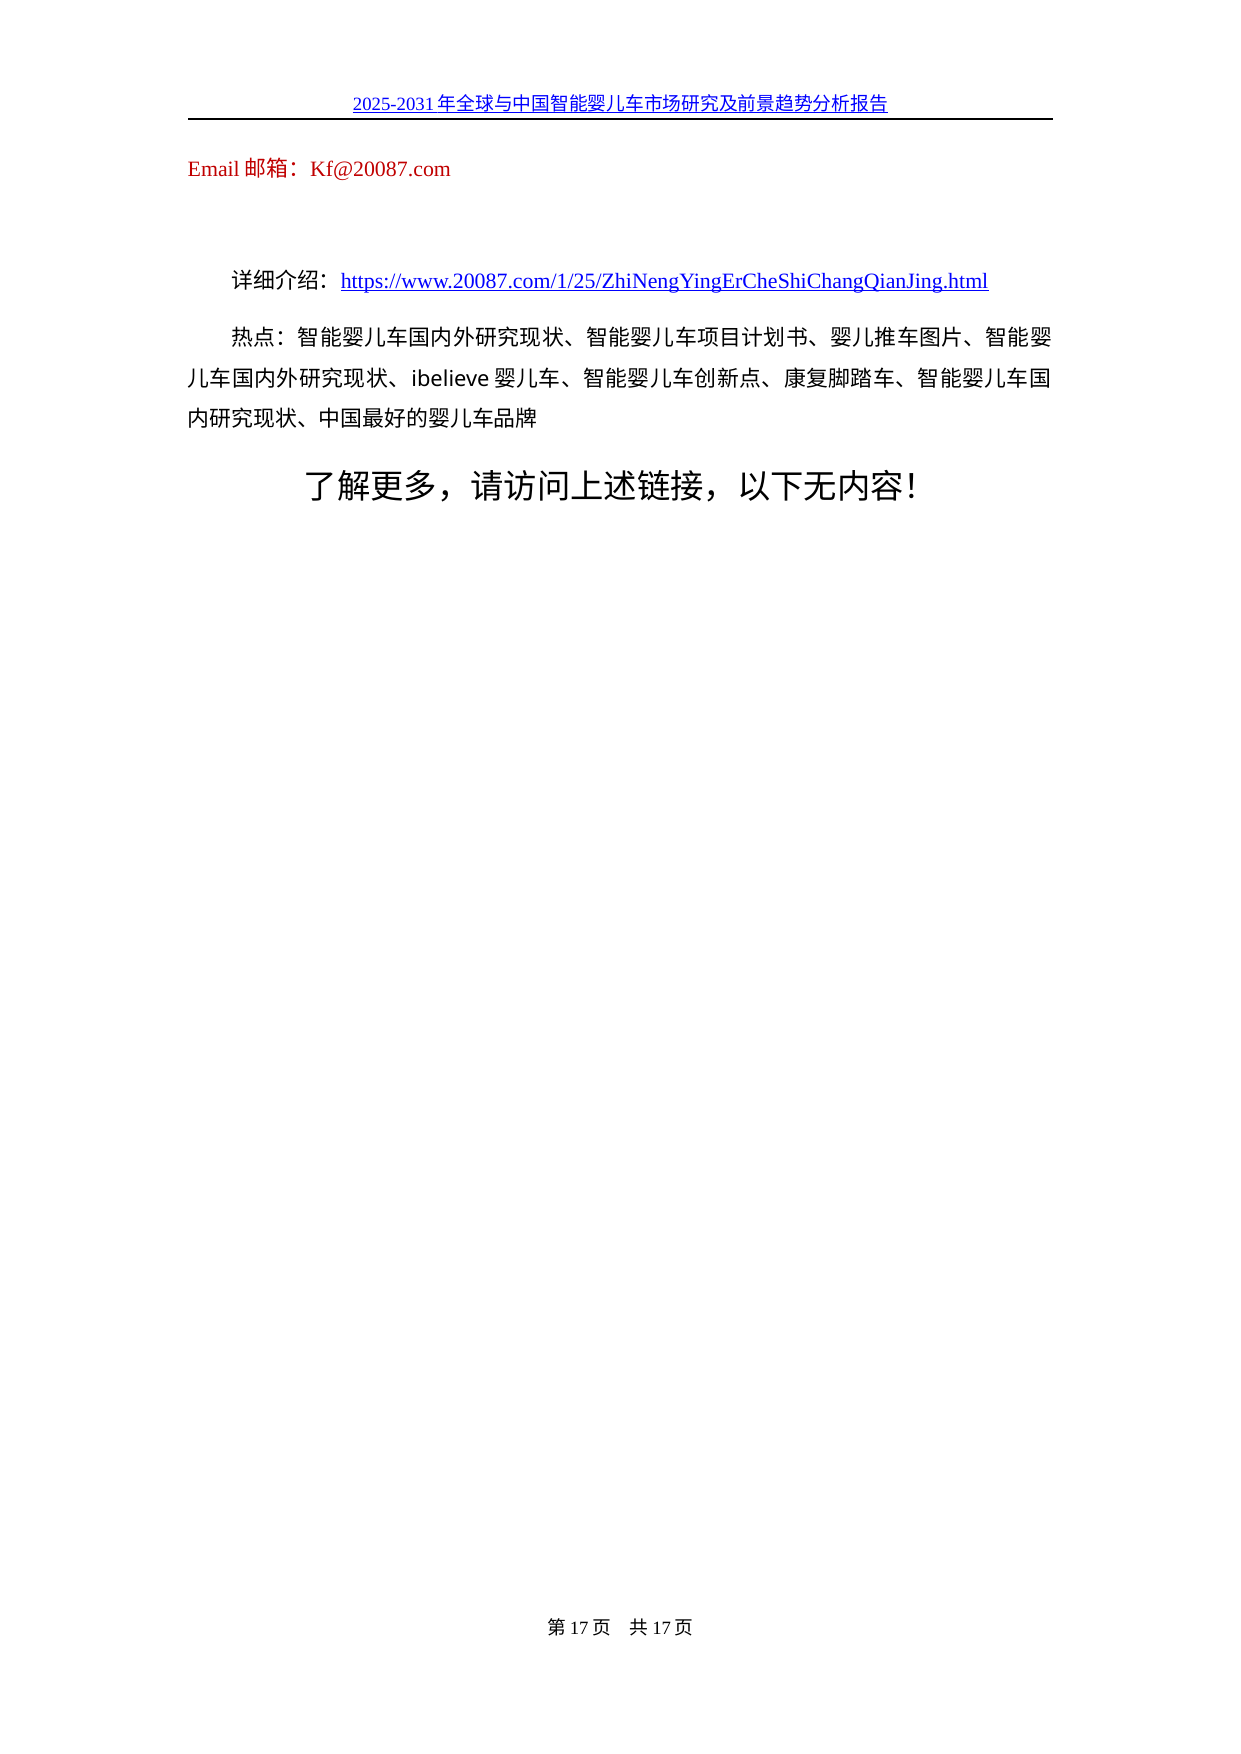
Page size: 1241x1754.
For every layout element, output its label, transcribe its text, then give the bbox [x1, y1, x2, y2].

text 详细介绍：https://www.20087.com/1/25/ZhiNengYingErCheShiChangQianJing.html [187, 263, 1053, 296]
title 了解更多，请访问上述链接，以下无内容！ [187, 451, 1053, 516]
text 热点：智能婴儿车国内外研究现状、智能婴儿车项目计划书、婴儿推车图片、智能婴儿车国内外研究现状、ibelieve婴儿车、智能婴儿车创新点、康复脚踏车、智能婴儿车国内研究现状、中国最好的婴儿车品牌 [187, 320, 1053, 433]
text Email邮箱：Kf@20087.com [187, 150, 1053, 183]
